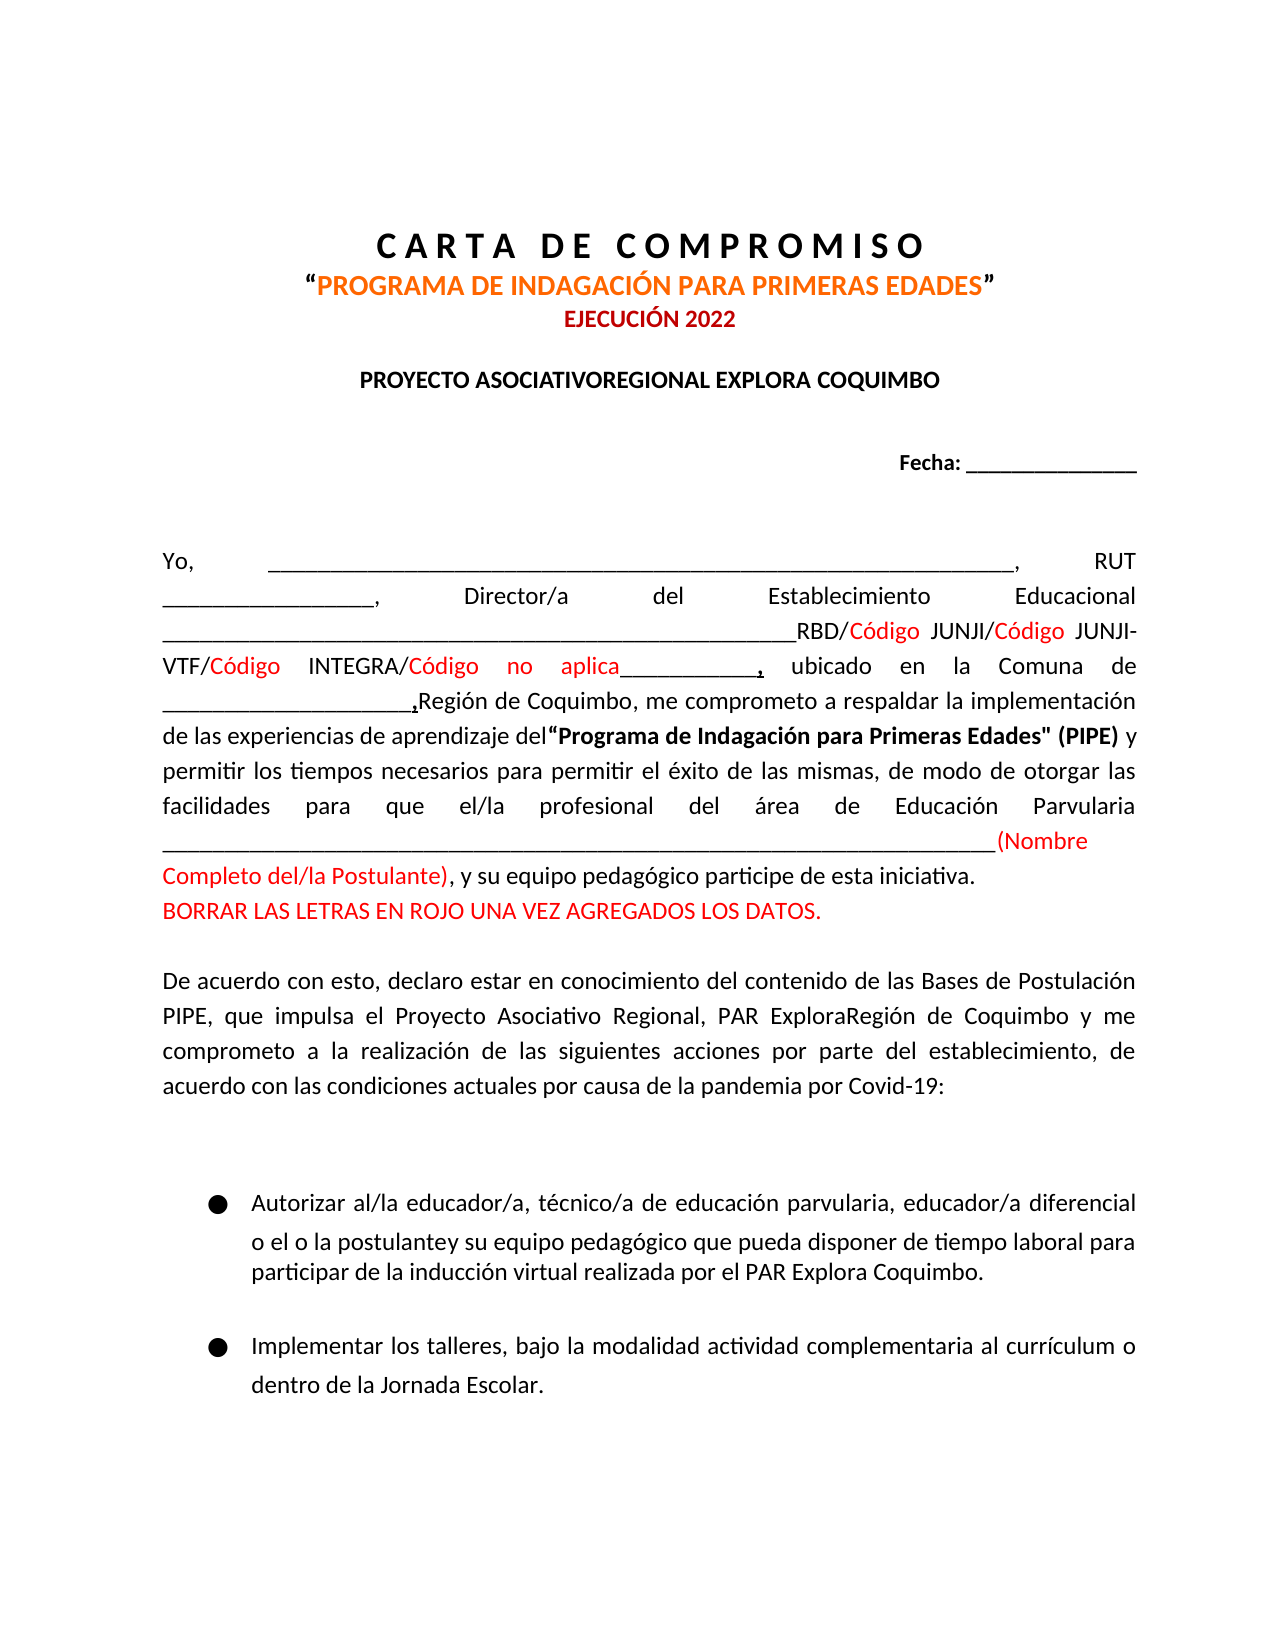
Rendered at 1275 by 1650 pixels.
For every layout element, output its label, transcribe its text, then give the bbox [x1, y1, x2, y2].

list Autorizar al/la educador/a, técnico/a de educación parvularia, educador/a diferencial o el o la postulantey su equipo pedagógico que pueda disponer de tiempo laboral para participar de la inducción virtual realizada por el PAR Explora Coquimbo. [207, 1175, 1137, 1287]
text BORRAR LAS LETRAS EN ROJO UNA VEZ AGREGADOS LOS DATOS. [162, 895, 1137, 925]
list Implementar los talleres, bajo la modalidad actividad complementaria al currículum o dentro de la Jornada Escolar. [207, 1318, 1137, 1399]
text Fecha: _______________ [162, 448, 1137, 476]
text EJECUCIÓN 2022 [162, 303, 1137, 333]
text De acuerdo con esto, declaro estar en conocimiento del contenido de las Bases de Postulación PIPE, que impulsa el Proyecto Asociativo Regional, PAR ExploraRegión de Coquimbo y me comprometo a la realización de las siguientes acciones por parte del establecimiento, de acuerdo con las condiciones actuales por causa de la pandemia por Covid-19: [162, 965, 1137, 1100]
text Yo, ____________________________________________________________, RUT _________________, Director/a del Establecimiento Educacional ___________________________________________________RBD/Código JUNJI/Código JUNJI-VTF/Código INTEGRA/Código no aplica___________, ubicado en la Comuna de ____________________,Región de Coquimbo, me comprometo a respaldar la implementación de las experiencias de aprendizaje del“Programa de Indagación para Primeras Edades" (PIPE) y permitir los tiempos necesarios para permitir el éxito de las mismas, de modo de otorgar las facilidades para que el/la profesional del área de Educación Parvularia ___________________________________________________________________(Nombre Completo del/la Postulante), y su equipo pedagógico participe de esta iniciativa. [162, 545, 1137, 890]
text C A R T A D E C O M P R O M I S O [162, 222, 1137, 267]
text PROYECTO ASOCIATIVOREGIONAL EXPLORA COQUIMBO [162, 364, 1137, 394]
text “PROGRAMA DE INDAGACIÓN PARA PRIMERAS EDADES” [162, 267, 1137, 303]
